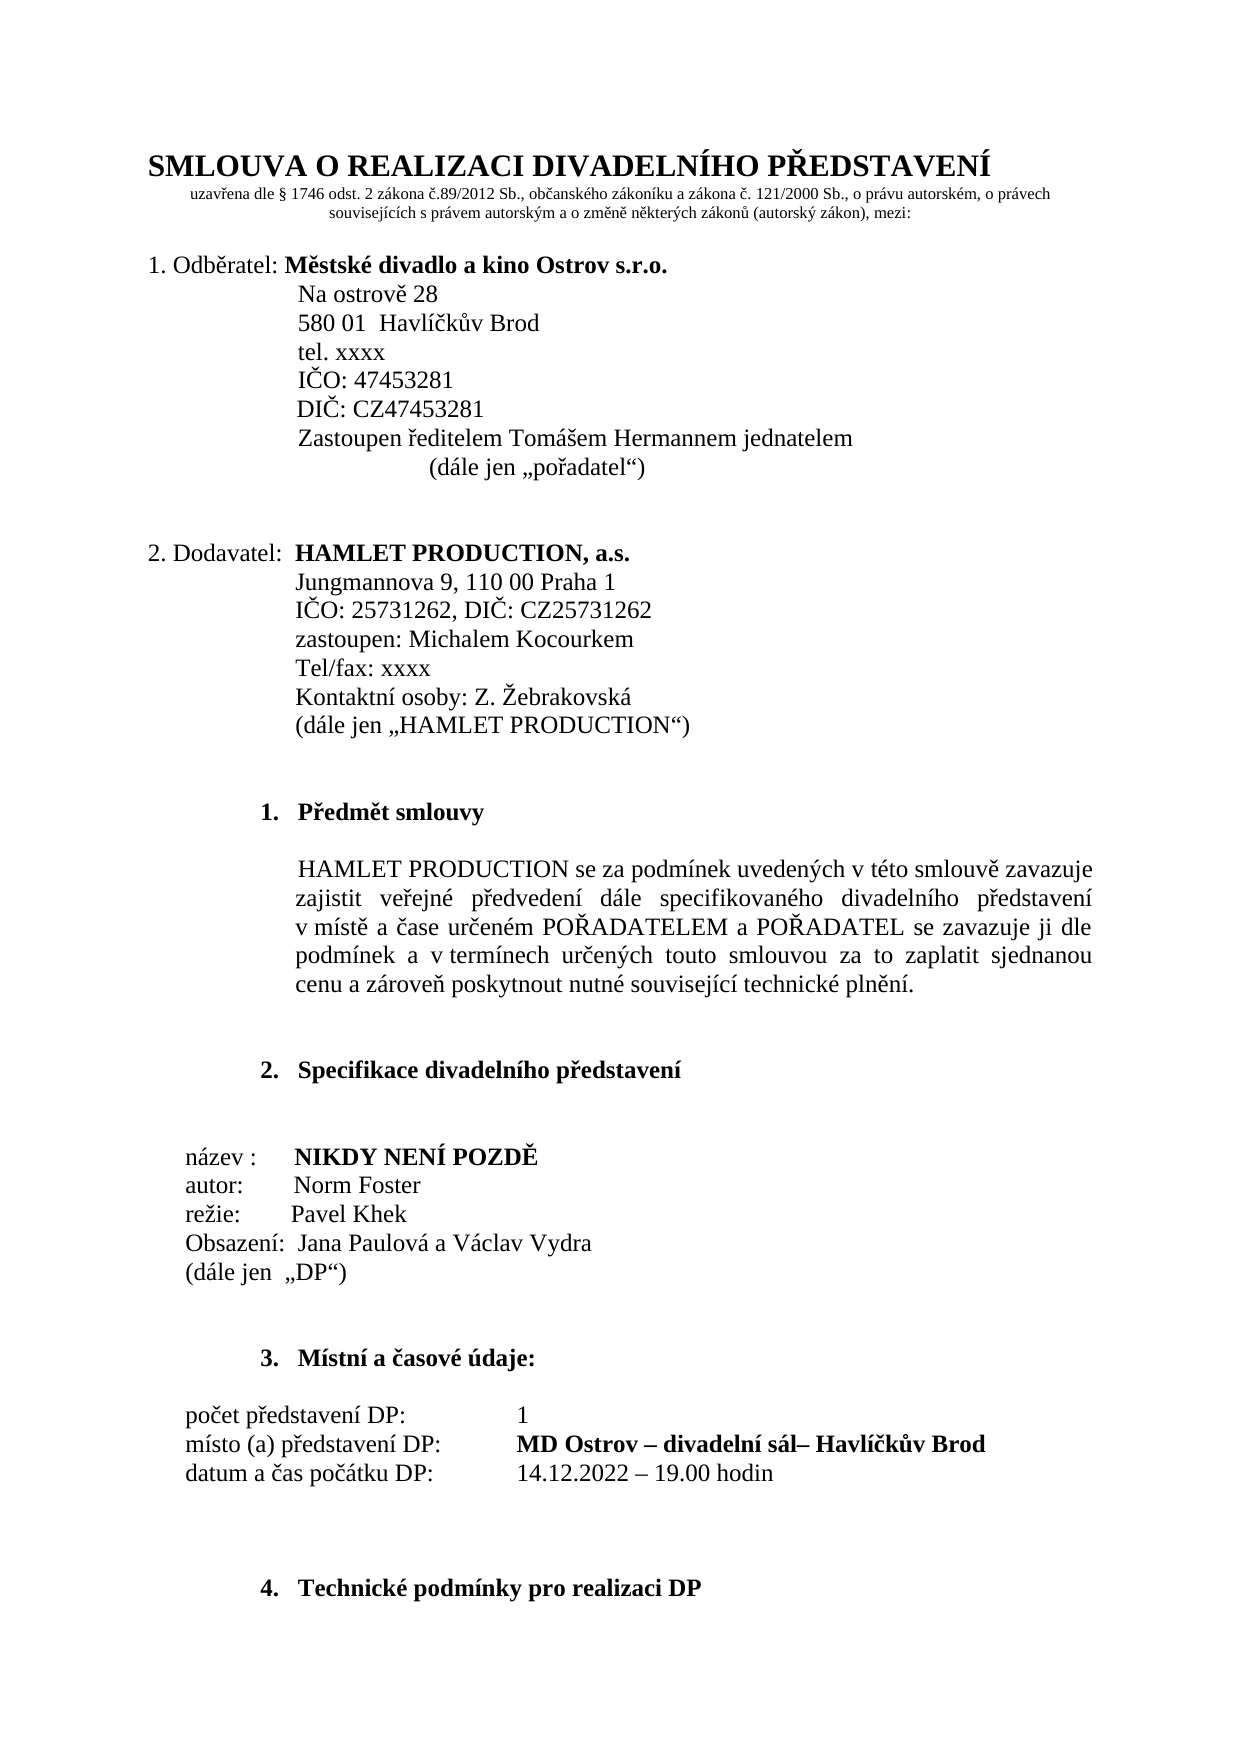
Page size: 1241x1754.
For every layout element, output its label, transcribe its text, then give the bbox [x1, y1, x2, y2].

text Tel/fax: xxxx [221, 653, 1093, 682]
text tel. xxxx [148, 337, 1093, 366]
list Technické podmínky pro realizaci DP [260, 1573, 1093, 1602]
text Na ostrově 28 [148, 279, 1093, 308]
text počet představení DP: 1 [185, 1401, 1093, 1429]
text Zastoupen ředitelem Tomášem Hermannem jednatelem [148, 423, 1093, 452]
text (dále jen „HAMLET PRODUCTION“) [148, 711, 1093, 739]
title SMLOUVA O REALIZACI DIVADELNÍHO PŘEDSTAVENÍ [148, 148, 1093, 183]
text 1. Odběratel: Městské divadlo a kino Ostrov s.r.o. [148, 251, 1093, 279]
list Předmět smlouvy [260, 797, 1093, 826]
text zastoupen: Michalem Kocourkem [221, 624, 1093, 653]
text autor: Norm Foster [185, 1171, 1093, 1199]
text název : NIKDY NENÍ POZDĚ [185, 1142, 1093, 1171]
text (dále jen „pořadatel“) [148, 452, 1093, 481]
text IČO: 47453281 [148, 366, 1093, 394]
text DIČ: CZ47453281 [148, 394, 1093, 423]
text (dále jen „DP“) [185, 1257, 1093, 1286]
text datum a čas počátku DP: 14.12.2022 – 19.00 hodin [185, 1458, 1093, 1487]
text 580 01 Havlíčkův Brod [148, 308, 1093, 337]
text místo (a) představení DP: MD Ostrov – divadelní sál– Havlíčkův Brod [185, 1429, 1093, 1458]
text 2. Dodavatel: HAMLET PRODUCTION, a.s. [148, 538, 1093, 567]
list Specifikace divadelního představení [260, 1056, 1093, 1084]
text režie: Pavel Khek [185, 1199, 1093, 1228]
text HAMLET PRODUCTION se za podmínek uvedených v této smlouvě zavazuje zajistit veřejné předvedení dále specifikovaného divadelního představení v místě a čase určeném POŘADATELEM a POŘADATEL se zavazuje ji dle podmínek a v termínech určených touto smlouvou za to zaplatit sjednanou cenu a zároveň poskytnout nutné související technické plnění. [295, 854, 1093, 998]
text IČO: 25731262, DIČ: CZ25731262 [221, 596, 1093, 624]
text Kontaktní osoby: Z. Žebrakovská [148, 682, 1093, 711]
text Obsazení: Jana Paulová a Václav Vydra [185, 1228, 1093, 1257]
text uzavřena dle § 1746 odst. 2 zákona č.89/2012 Sb., občanského zákoníku a zákona č. 121/2000 Sb., o právu autorském, o právech souvisejících s právem autorským a o změně některých zákonů (autorský zákon), mezi: [148, 183, 1093, 222]
list Místní a časové údaje: [260, 1343, 1093, 1372]
text Jungmannova 9, 110 00 Praha 1 [221, 567, 1093, 596]
